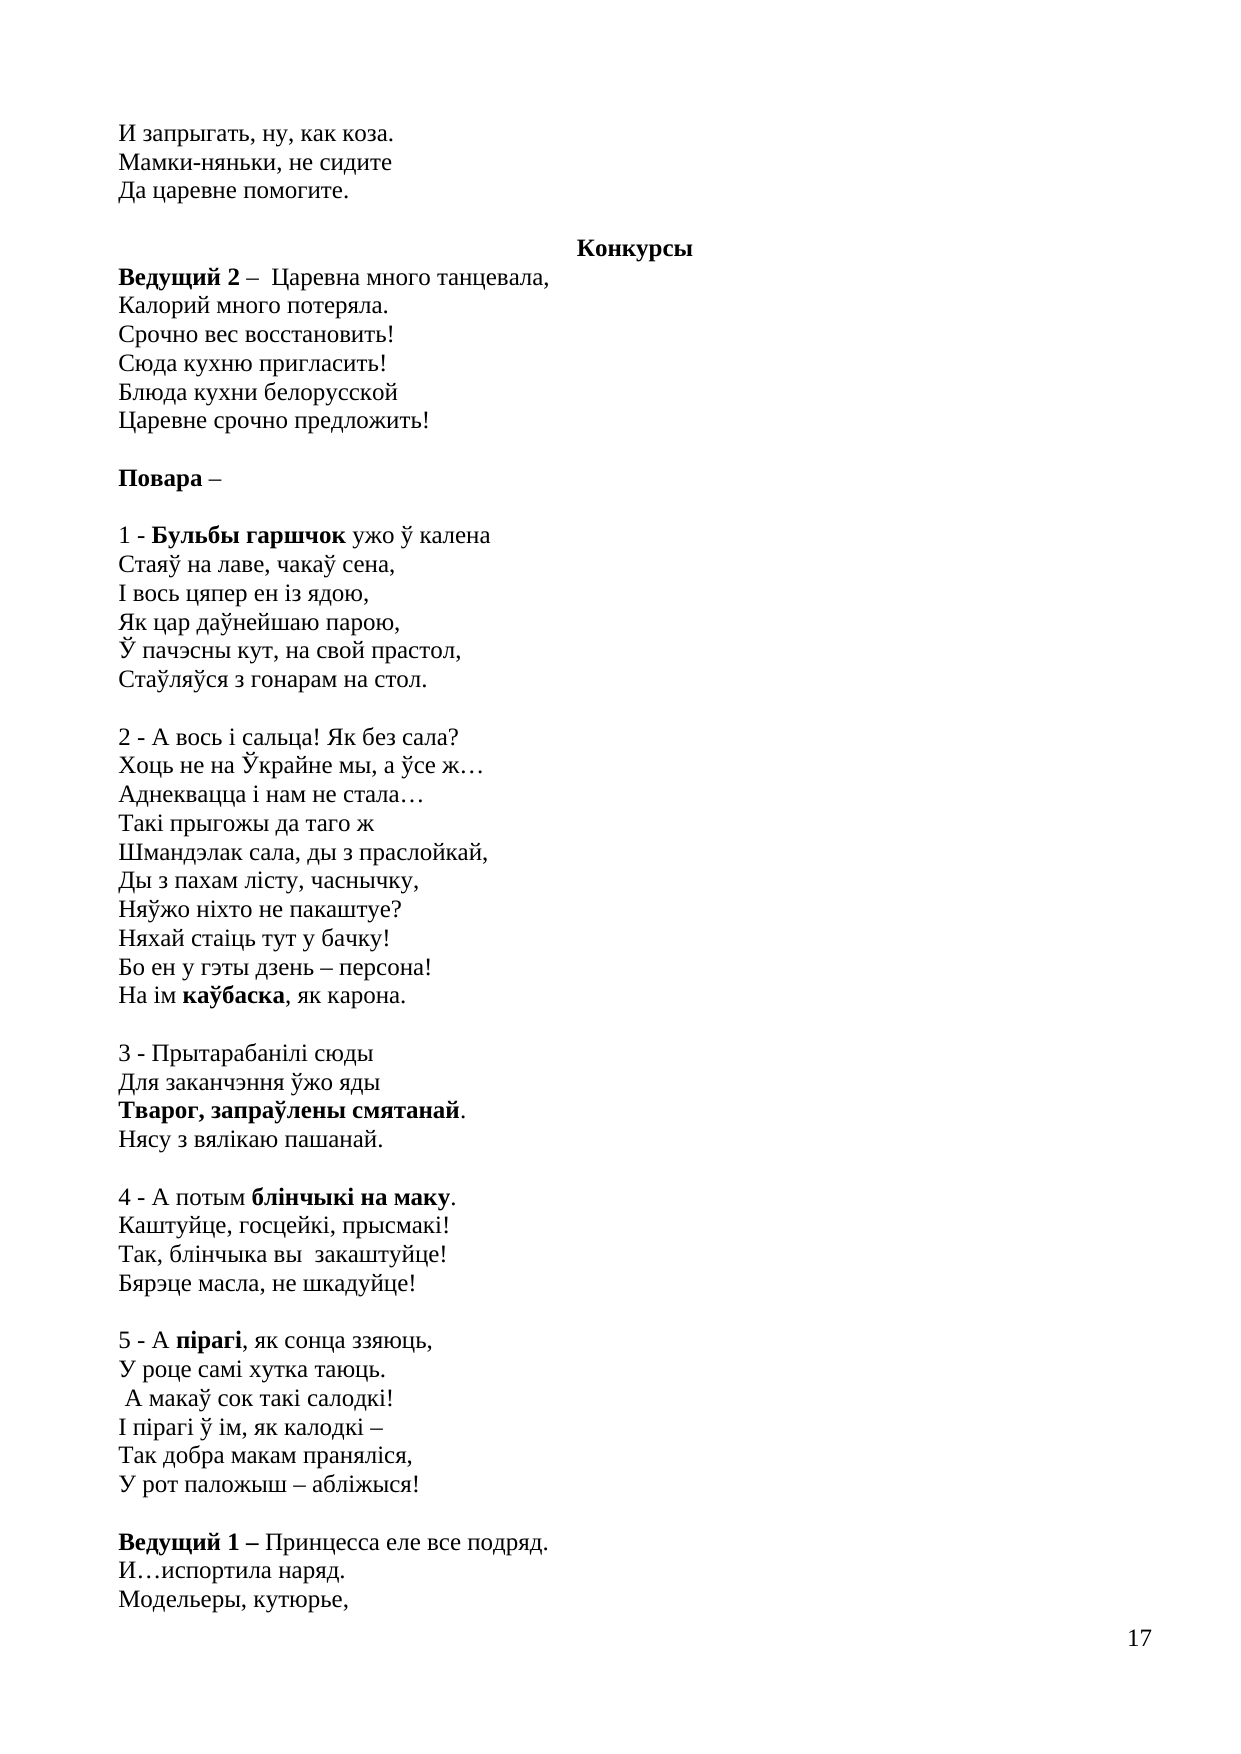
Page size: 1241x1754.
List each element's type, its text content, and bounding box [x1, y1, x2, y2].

text Повара – [118, 463, 1152, 492]
text Ведущий 2 – Царевна много танцевала, [118, 262, 1152, 291]
text Так добра макам праняліся, [118, 1441, 1152, 1469]
text Шмандэлак сала, ды з праслойкай, [118, 837, 1152, 866]
text 4 - А потым блінчыкі на маку. [118, 1182, 1152, 1211]
text И…испортила наряд. [118, 1556, 1152, 1584]
text І пірагі ў ім, як калодкі – [118, 1412, 1152, 1441]
text 3 - Прытарабанілі сюды [118, 1038, 1152, 1067]
text Няўжо ніхто не пакаштуе? [118, 894, 1152, 923]
text Ды з пахам лісту, часнычку, [118, 866, 1152, 894]
text Калорий много потеряла. [118, 291, 1152, 319]
text Нясу з вялікаю пашанай. [118, 1124, 1152, 1153]
text Бо ен у гэты дзень – персона! [118, 952, 1152, 981]
text Блюда кухни белорусской [118, 377, 1152, 406]
text Стаўляўся з гонарам на стол. [118, 664, 1152, 693]
text У роце самі хутка таюць. [118, 1354, 1152, 1383]
text Бярэце масла, не шкадуйце! [118, 1268, 1152, 1297]
text И запрыгать, ну, как коза. [118, 118, 1152, 147]
text Для заканчэння ўжо яды [118, 1067, 1152, 1096]
text 5 - А пірагі, як сонца ззяюць, [118, 1326, 1152, 1354]
text Мамки-няньки, не сидите [118, 147, 1152, 176]
text На ім каўбаска, як карона. [118, 981, 1152, 1009]
text Ў пачэсны кут, на свой прастол, [118, 636, 1152, 664]
text Модельеры, кутюрье, [118, 1584, 1152, 1613]
text Няхай стаіць тут у бачку! [118, 923, 1152, 952]
text Царевне срочно предложить! [118, 406, 1152, 434]
text Стаяў на лаве, чакаў сена, [118, 549, 1152, 578]
text Срочно вес восстановить! [118, 319, 1152, 348]
text Як цар даўнейшаю парою, [118, 607, 1152, 636]
text Тварог, запраўлены смятанай. [118, 1096, 1152, 1124]
text Аднеквацца і нам не стала… [118, 779, 1152, 808]
text У рот паложыш – абліжыся! [118, 1469, 1152, 1498]
text Каштуйце, госцейкі, прысмакі! [118, 1211, 1152, 1239]
text Такі прыгожы да таго ж [118, 808, 1152, 837]
text Конкурсы [118, 233, 1152, 262]
text І вось цяпер ен із ядою, [118, 578, 1152, 607]
text А макаў сок такі салодкі! [118, 1383, 1152, 1412]
text 2 - А вось і сальца! Як без сала? [118, 722, 1152, 751]
text Ведущий 1 – Принцесса еле все подряд. [118, 1527, 1152, 1556]
text 1 - Бульбы гаршчок ужо ў калена [118, 521, 1152, 549]
text Так, блінчыка вы закаштуйце! [118, 1239, 1152, 1268]
text Да царевне помогите. [118, 176, 1152, 204]
text Сюда кухню пригласить! [118, 348, 1152, 377]
text Хоць не на Ўкрайне мы, а ўсе ж… [118, 751, 1152, 779]
